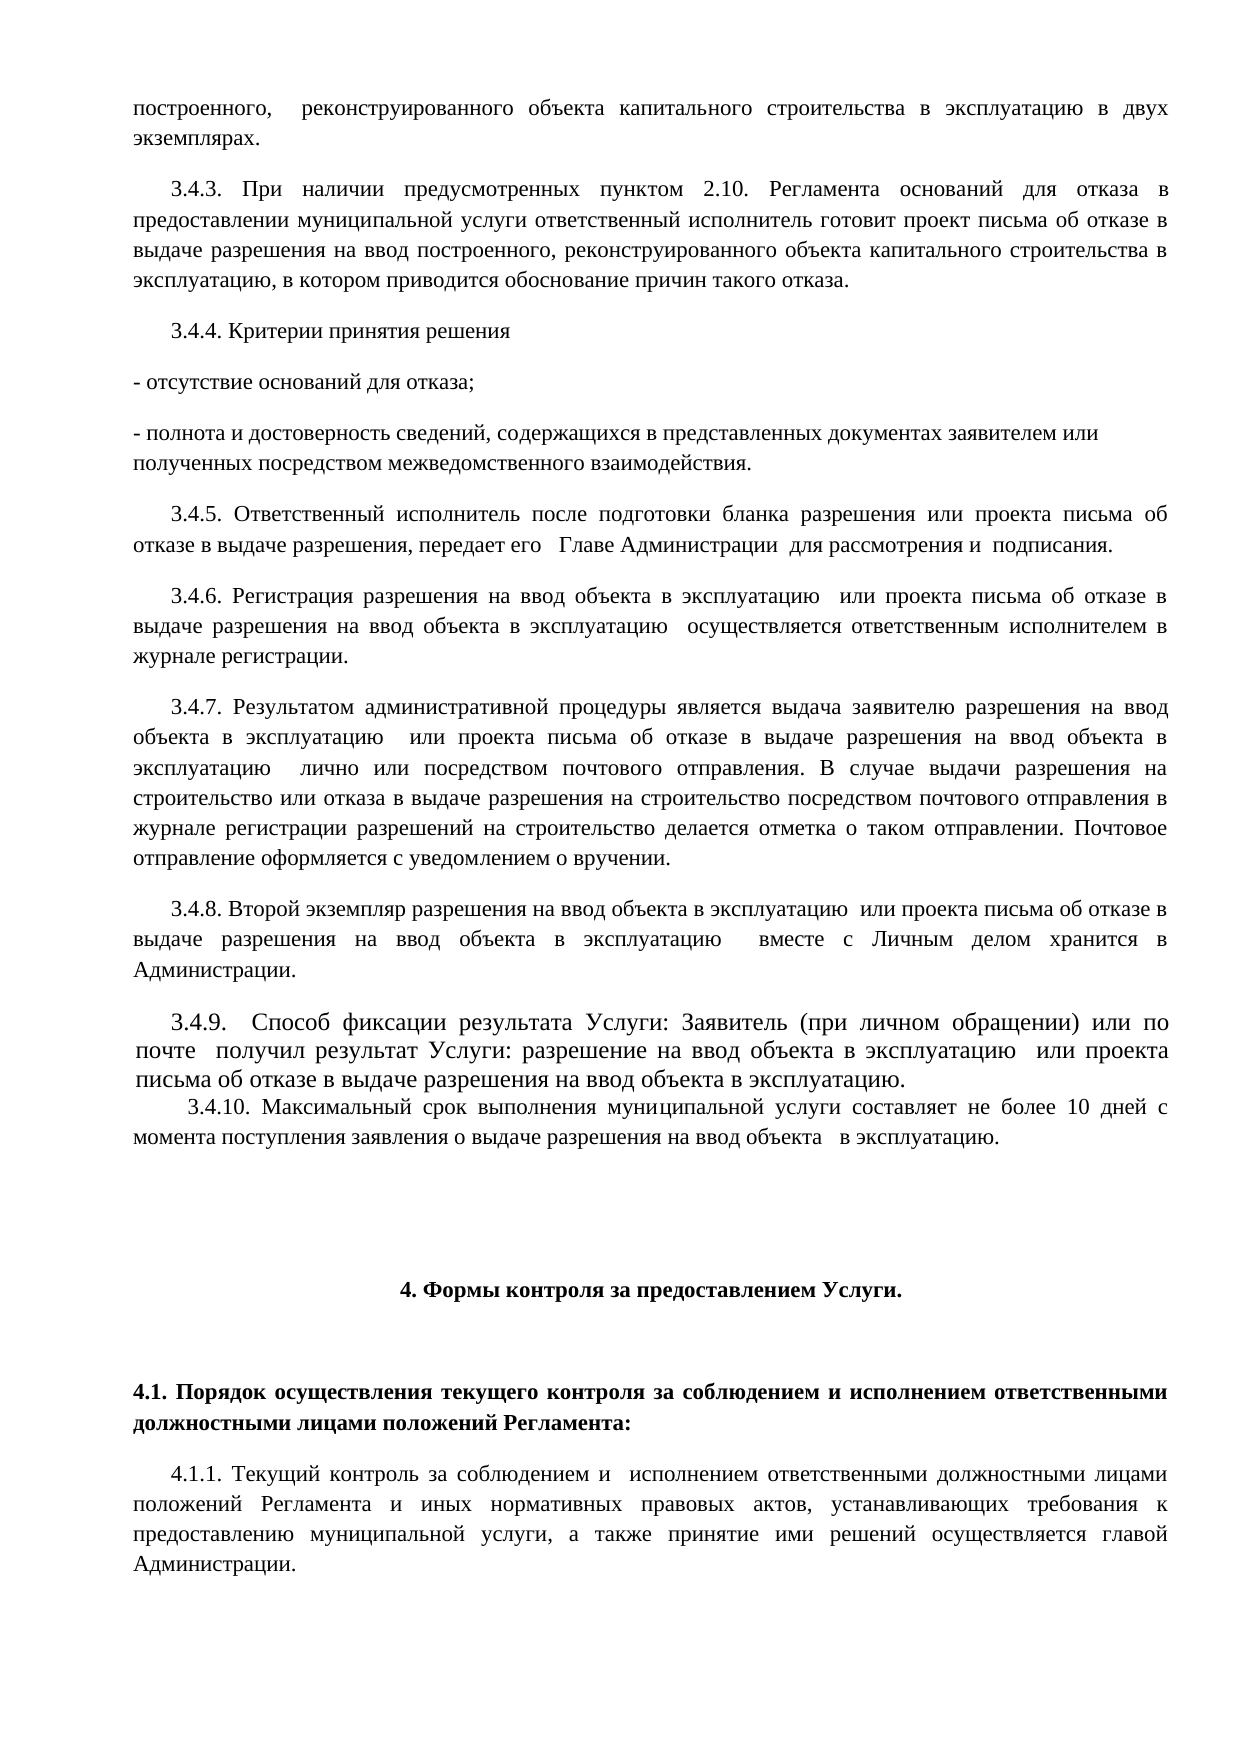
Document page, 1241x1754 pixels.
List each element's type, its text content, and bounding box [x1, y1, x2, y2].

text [133, 94, 1169, 151]
text 3.4.8. Второй экземпляр разрешения на ввод объекта в эксплуатацию или проекта письма об отказе в выдаче разрешения на ввод объекта в эксплуатацию вместе с Личным делом хранится в Администрации. [133, 895, 1169, 982]
text - полнота и достоверность сведений, содержащихся в представленных документах заявителем или полученных посредством межведомственного взаимодействия. [133, 419, 1169, 476]
text 4. Формы контроля за предоставлением Услуги. [133, 1276, 1169, 1303]
text 3.4.5. Ответственный исполнитель после подготовки бланка разрешения или проекта письма об отказе в выдаче разрешения, передает его Главе Администрации для рассмотрения и подписания. [133, 500, 1169, 557]
text 4.1.1. Текущий контроль за соблюдением и исполнением ответственными должностными лицами положений Регламента и иных нормативных правовых актов, устанавливающих требования к предоставлению муниципальной услуги, а также принятие ими решений осуществляется главой Администрации. [133, 1459, 1169, 1577]
text - отсутствие оснований для отказа; [133, 368, 1169, 394]
text 3.4.9. Способ фиксации результата Услуги: Заявитель (при личном обращении) или по почте получил результат Услуги: разрешение на ввод объекта в эксплуатацию или проекта письма об отказе в выдаче разрешения на ввод объекта в эксплуатацию. [135, 1007, 1170, 1093]
text 3.4.6. Регистрация разрешения на ввод объекта в эксплуатацию или проекта письма об отказе в выдаче разрешения на ввод объекта в эксплуатацию осуществляется ответственным исполнителем в журнале регистрации. [133, 582, 1169, 668]
text 4.1. Порядок осуществления текущего контроля за соблюдением и исполнением ответственными должностными лицами положений Регламента: [133, 1378, 1169, 1435]
text 3.4.3. При наличии предусмотренных пунктом 2.10. Регламента оснований для отказа в предоставлении муниципальной услуги ответственный исполнитель готовит проект письма об отказе в выдаче разрешения на ввод построенного, реконструированного объекта капитального строительства в эксплуатацию, в котором приводится обоснование причин такого отказа. [133, 175, 1169, 292]
text 3.4.7. Результатом административной процедуры является выдача заявителю разрешения на ввод объекта в эксплуатацию или проекта письма об отказе в выдаче разрешения на ввод объекта в эксплуатацию лично или посредством почтового отправления. В случае выдачи разрешения на строительство или отказа в выдаче разрешения на строительство посредством почтового отправления в журнале регистрации разрешений на строительство делается отметка о таком отправлении. Почтовое отправление оформляется с уведомлением о вручении. [133, 693, 1169, 871]
text 3.4.10. Максимальный срок выполнения муниципальной услуги составляет не более 10 дней с момента поступления заявления о выдаче разрешения на ввод объекта в эксплуатацию. [133, 1093, 1169, 1149]
text 3.4.4. Критерии принятия решения [133, 317, 1169, 343]
